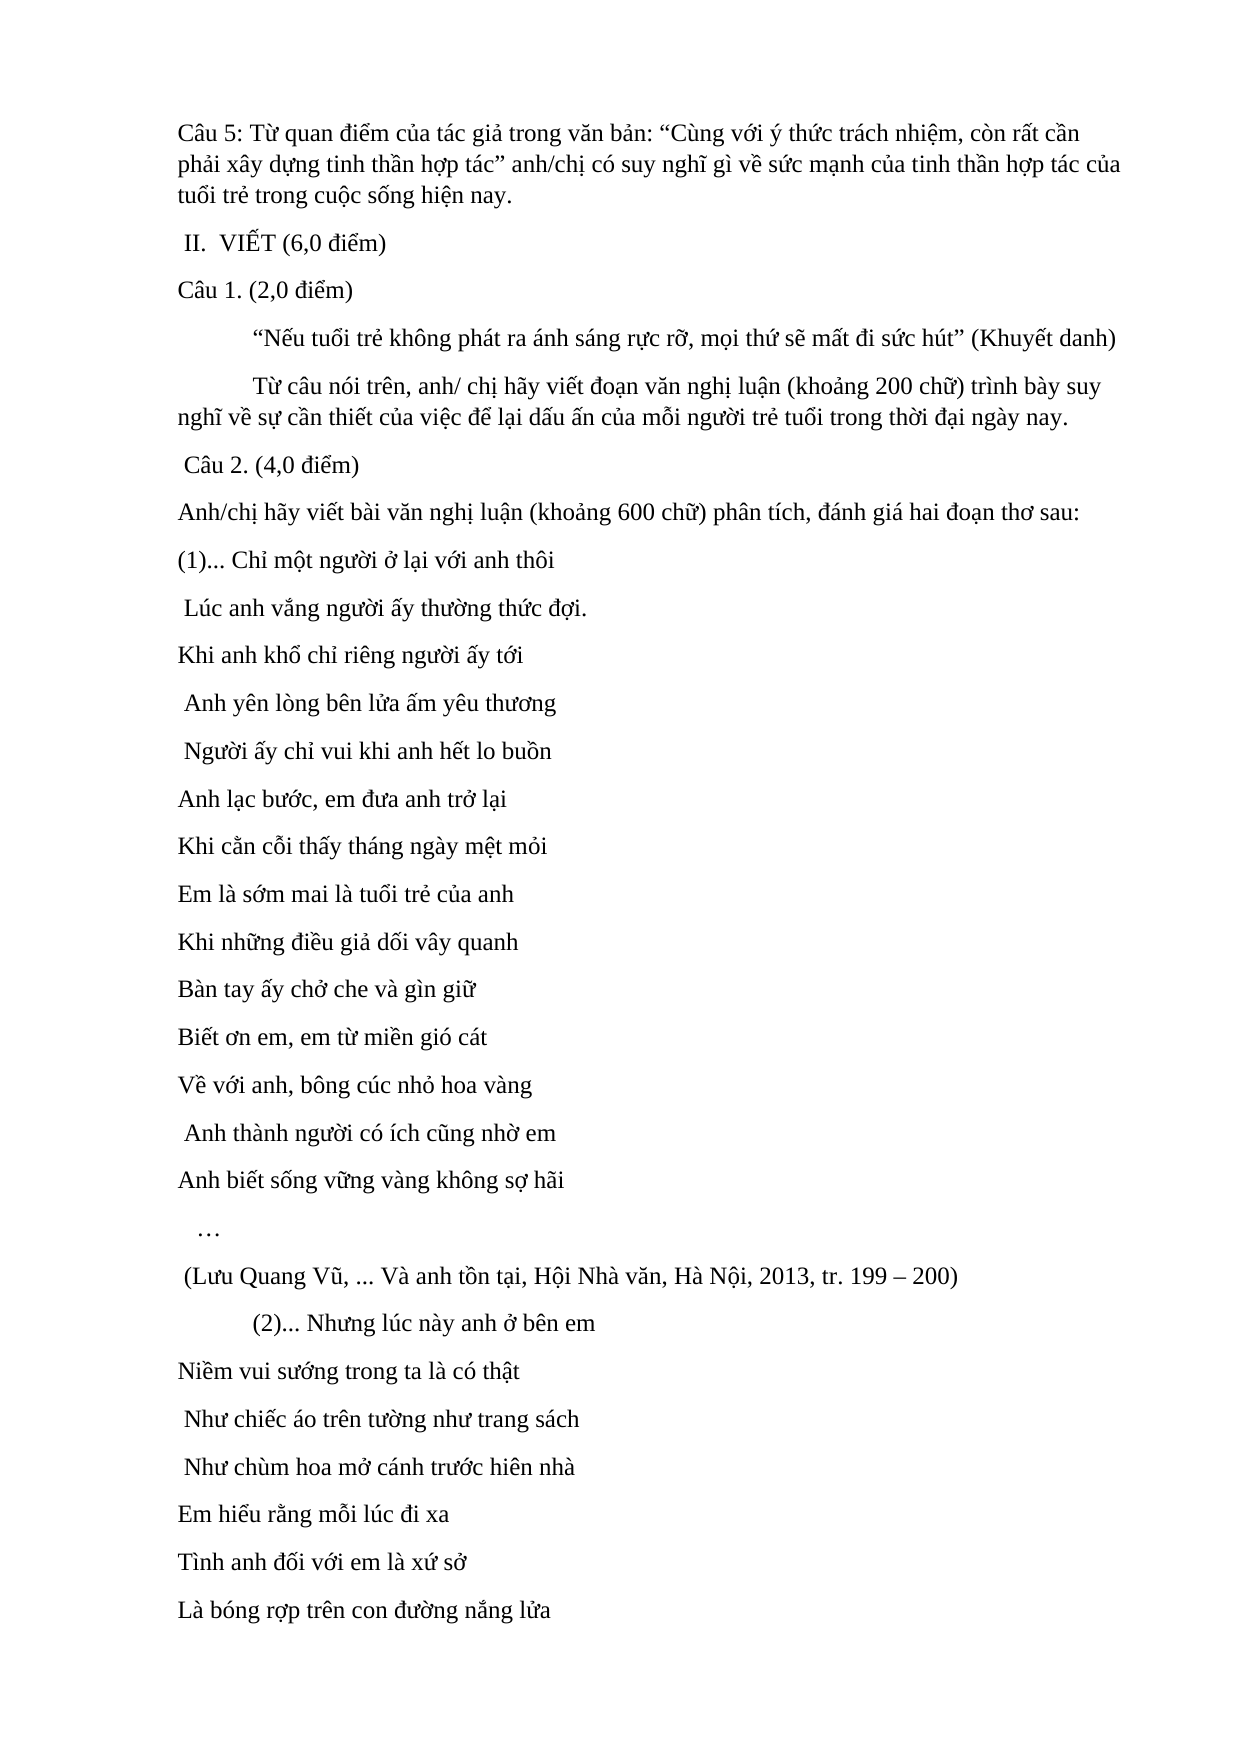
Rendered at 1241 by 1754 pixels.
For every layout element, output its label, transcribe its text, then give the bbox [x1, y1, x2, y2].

text Về với anh, bông cúc nhỏ hoa vàng [177, 1070, 1122, 1099]
text Người ấy chỉ vui khi anh hết lo buồn [177, 736, 1122, 765]
text (Lưu Quang Vũ, ... Và anh tồn tại, Hội Nhà văn, Hà Nội, 2013, tr. 199 – 200) [177, 1261, 1122, 1289]
text Tình anh đối với em là xứ sở [177, 1547, 1122, 1576]
text Anh lạc bước, em đưa anh trở lại [177, 784, 1122, 812]
text Lúc anh vắng người ấy thường thức đợi. [177, 593, 1122, 622]
text “Nếu tuổi trẻ không phát ra ánh sáng rực rỡ, mọi thứ sẽ mất đi sức hút” (Khuyết danh) [177, 323, 1122, 352]
text Như chiếc áo trên tường như trang sách [177, 1404, 1122, 1433]
text Khi cằn cỗi thấy tháng ngày mệt mỏi [177, 831, 1122, 860]
text Em là sớm mai là tuổi trẻ của anh [177, 879, 1122, 908]
text Như chùm hoa mở cánh trước hiên nhà [177, 1452, 1122, 1480]
text Từ câu nói trên, anh/ chị hãy viết đoạn văn nghị luận (khoảng 200 chữ) trình bày suy nghĩ về sự cần thiết của việc để lại dấu ấn của mỗi người trẻ tuổi trong thời đại ngày nay. [177, 371, 1122, 431]
text Là bóng rợp trên con đường nắng lửa [177, 1595, 1122, 1623]
text Bàn tay ấy chở che và gìn giữ [177, 974, 1122, 1003]
text … [177, 1213, 1122, 1242]
text Câu 1. (2,0 điểm) [177, 276, 1122, 304]
text Câu 2. (4,0 điểm) [177, 450, 1122, 478]
text Anh thành người có ích cũng nhờ em [177, 1118, 1122, 1146]
text Câu 5: Từ quan điểm của tác giả trong văn bản: “Cùng với ý thức trách nhiệm, còn rất cần phải xây dựng tinh thần hợp tác” anh/chị có suy nghĩ gì về sức mạnh của tinh thần hợp tác của tuổi trẻ trong cuộc sống hiện nay. [177, 118, 1122, 209]
text Anh yên lòng bên lửa ấm yêu thương [177, 688, 1122, 717]
text Biết ơn em, em từ miền gió cát [177, 1022, 1122, 1051]
text Khi những điều giả dối vây quanh [177, 927, 1122, 956]
text Niềm vui sướng trong ta là có thật [177, 1356, 1122, 1385]
text Anh/chị hãy viết bài văn nghị luận (khoảng 600 chữ) phân tích, đánh giá hai đoạn thơ sau: [177, 497, 1122, 526]
text (1)... Chỉ một người ở lại với anh thôi [177, 545, 1122, 574]
text Anh biết sống vững vàng không sợ hãi [177, 1165, 1122, 1194]
text II. VIẾT (6,0 điểm) [177, 228, 1122, 257]
text (2)... Nhưng lúc này anh ở bên em [177, 1308, 1122, 1337]
text Em hiểu rằng mỗi lúc đi xa [177, 1499, 1122, 1528]
text Khi anh khổ chỉ riêng người ấy tới [177, 641, 1122, 669]
